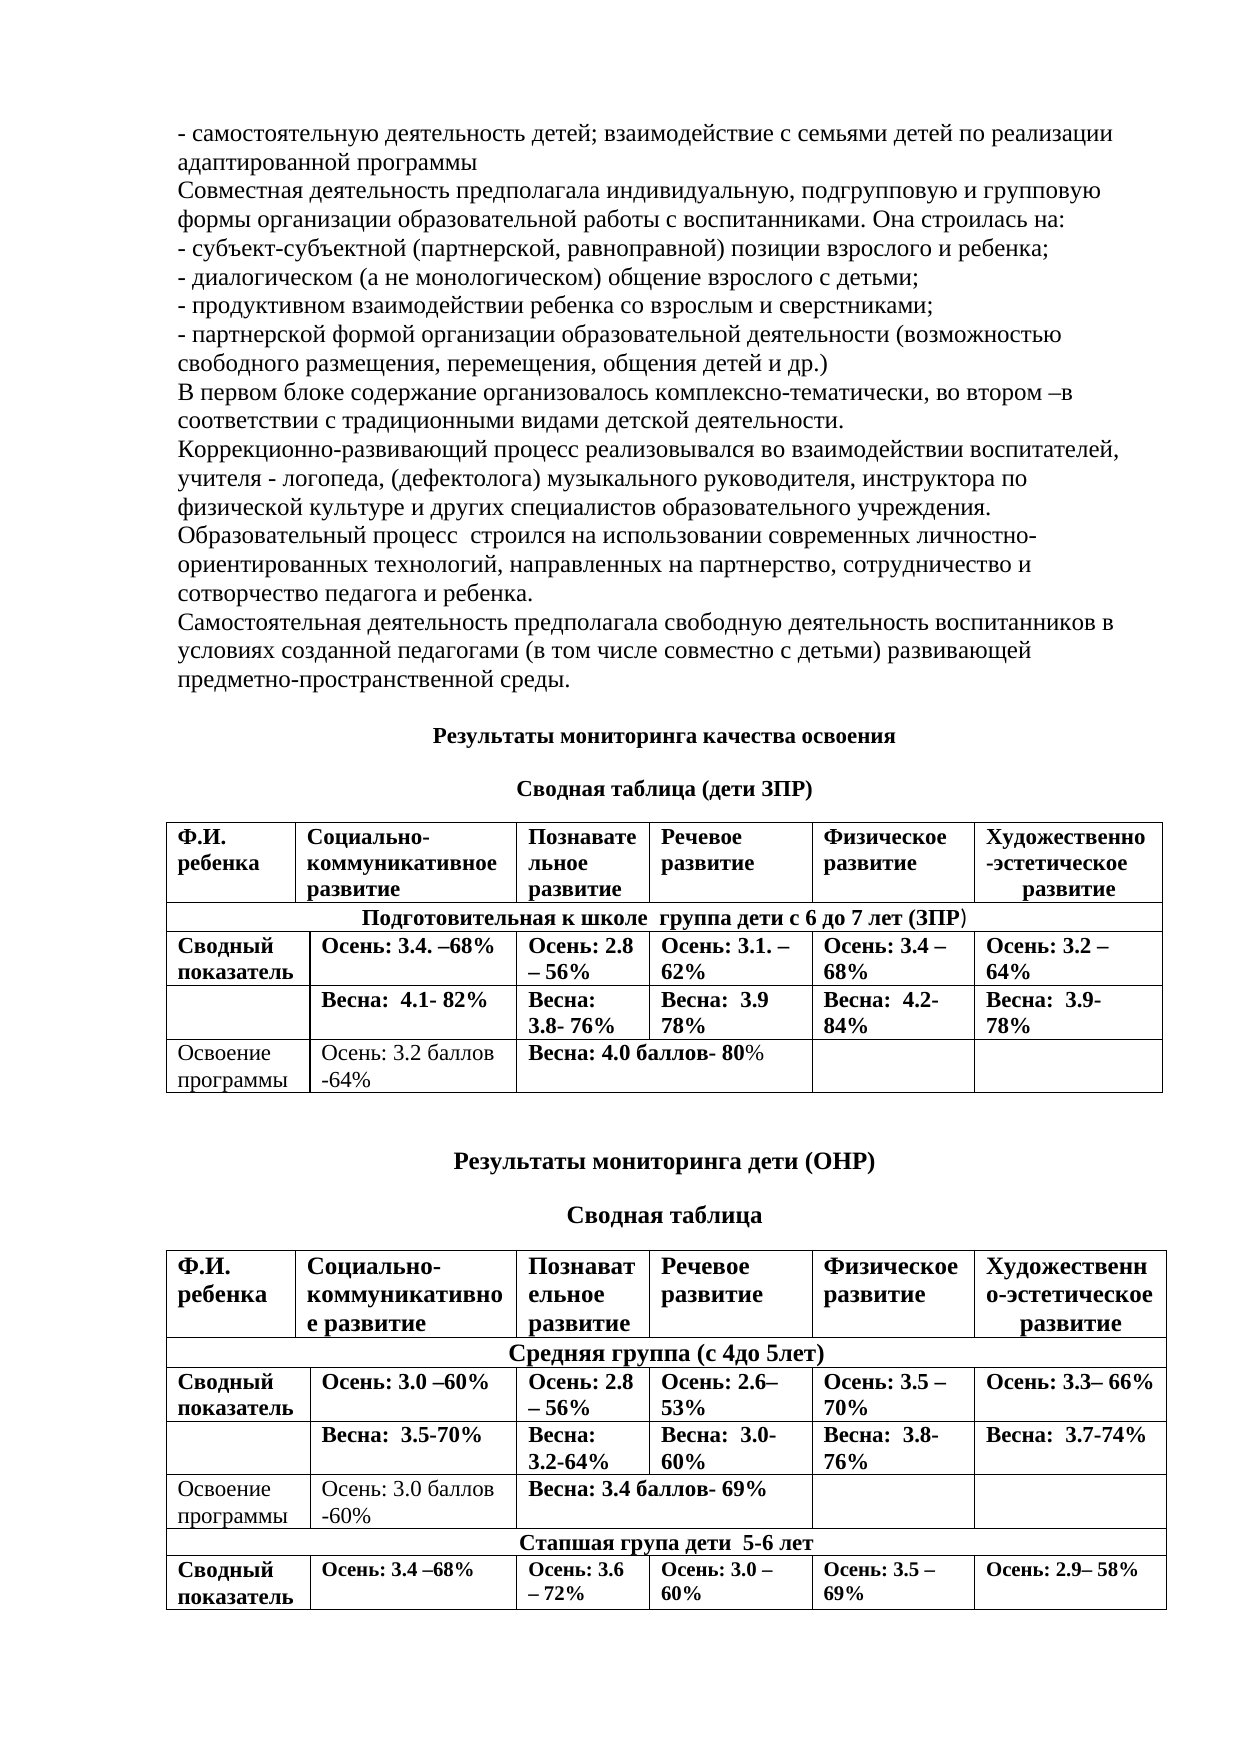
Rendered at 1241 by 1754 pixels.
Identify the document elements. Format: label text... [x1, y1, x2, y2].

text - субъект-субъектной (партнерской, равноправной) позиции взрослого и ребенка; [177, 233, 1152, 262]
table_cell Осень: 3.0 баллов -60% [311, 1475, 516, 1528]
table_cell Осень: 3.0 –60% [311, 1368, 516, 1421]
table_cell Весна: 4.0 баллов- 80% [517, 1040, 812, 1092]
table_header Речевое развитие [650, 1251, 812, 1337]
text - партнерской формой организации образовательной деятельности (возможностью свободного размещения, перемещения, общения детей и др.) [177, 319, 1152, 377]
table_header Художественно-эстетическое развитие [975, 823, 1162, 902]
table_cell Весна: 3.4 баллов- 69% [517, 1475, 812, 1528]
table_cell Осень: 3.4. –68% [311, 932, 516, 985]
table_cell Осень: 2.6– 53% [650, 1368, 812, 1421]
text Совместная деятельность предполагала индивидуальную, подгрупповую и групповую формы организации образовательной работы с воспитанниками. Она строилась на: [177, 176, 1152, 233]
table_header Социально-коммуникативное развитие [296, 823, 516, 902]
table_cell Осень: 3.3– 66% [975, 1368, 1166, 1421]
table_cell Весна: 3.2-64% [517, 1422, 649, 1474]
table_cell Осень: 2.8 – 56% [517, 932, 649, 985]
text Образовательный процесс строился на использовании современных личностно-ориентированных технологий, направленных на партнерство, сотрудничество и сотворчество педагога и ребенка. [177, 521, 1152, 607]
table_cell Стапшая група дети 5-6 лет [167, 1529, 1166, 1555]
text - диалогическом (а не монологическом) общение взрослого с детьми; [177, 262, 1152, 291]
table_cell [975, 1475, 1166, 1528]
table_cell [813, 1040, 974, 1092]
table_header Ф.И. ребенка [167, 1251, 295, 1337]
text Результаты мониторинга качества освоения [177, 722, 1152, 748]
text Результаты мониторинга дети (ОНР) [177, 1146, 1152, 1175]
text Сводная таблица [177, 1200, 1152, 1229]
table_cell [813, 1475, 974, 1528]
table_cell Весна: 4.2-84% [813, 986, 974, 1038]
table_cell Весна: 3.9- 78% [975, 986, 1162, 1038]
table_header Социально-коммуникативное развитие [296, 1251, 516, 1337]
table_cell Средняя группа (с 4до 5лет) [167, 1338, 1166, 1367]
table_header Познавательное развитие [517, 823, 649, 902]
table_cell Осень: 3.4 –68% [311, 1556, 516, 1609]
table_cell Подготовительная к школе группа дети с 6 до 7 лет (ЗПР) [167, 903, 1162, 931]
text Коррекционно-развивающий процесс реализовывался во взаимодействии воспитателей, учителя - логопеда, (дефектолога) музыкального руководителя, инструктора по физической культуре и других специалистов образовательного учреждения. [177, 434, 1152, 521]
table_header Познавательное развитие [517, 1251, 649, 1337]
table_cell Весна: 3.8- 76% [517, 986, 649, 1038]
table_cell [975, 1040, 1162, 1092]
table_cell Осень: 3.0 – 60% [650, 1556, 812, 1609]
table_cell Весна: 3.0-60% [650, 1422, 812, 1474]
table_cell Осень: 3.5 – 69% [813, 1556, 974, 1609]
table_cell Осень: 2.9– 58% [975, 1556, 1166, 1609]
table_cell Весна: 3.7-74% [975, 1422, 1166, 1474]
table_cell Весна: 3.5-70% [311, 1422, 516, 1474]
table_cell Весна: 3.9 78% [650, 986, 812, 1038]
text Сводная таблица (дети ЗПР) [177, 774, 1152, 801]
table_header Художественно-эстетическое развитие [975, 1251, 1166, 1337]
table_header Ф.И. ребенка [167, 823, 295, 902]
table_header Физическое развитие [813, 823, 974, 902]
table_cell Освоение программы [167, 1040, 309, 1092]
table_header Физическое развитие [813, 1251, 974, 1337]
table_cell Весна: 4.1- 82% [311, 986, 516, 1038]
table_cell Осень: 3.5 – 70% [813, 1368, 974, 1421]
table_cell Освоение программы [167, 1475, 310, 1528]
table_cell Осень: 2.8 – 56% [517, 1368, 649, 1421]
table_cell Осень: 3.2 – 64% [975, 932, 1162, 985]
table_cell Сводный показатель [167, 1368, 310, 1421]
table_cell Сводный показатель [167, 1556, 310, 1609]
text - продуктивном взаимодействии ребенка со взрослым и сверстниками; [177, 291, 1152, 319]
table_cell Сводный показатель [167, 932, 309, 985]
table_cell Осень: 3.2 баллов -64% [311, 1040, 516, 1092]
text - самостоятельную деятельность детей; взаимодействие с семьями детей по реализации адаптированной программы [177, 118, 1152, 176]
table_cell [167, 1422, 310, 1474]
table_header Речевое развитие [650, 823, 812, 902]
table_cell Осень: 3.6 – 72% [517, 1556, 649, 1609]
table_cell [167, 986, 309, 1038]
table_cell Осень: 3.1. – 62% [650, 932, 812, 985]
text Самостоятельная деятельность предполагала свободную деятельность воспитанников в условиях созданной педагогами (в том числе совместно с детьми) развивающей предметно-пространственной среды. [177, 607, 1152, 693]
table_cell Осень: 3.4 –68% [813, 932, 974, 985]
table_cell Весна: 3.8-76% [813, 1422, 974, 1474]
text В первом блоке содержание организовалось комплексно-тематически, во втором –в соответствии с традиционными видами детской деятельности. [177, 377, 1152, 434]
